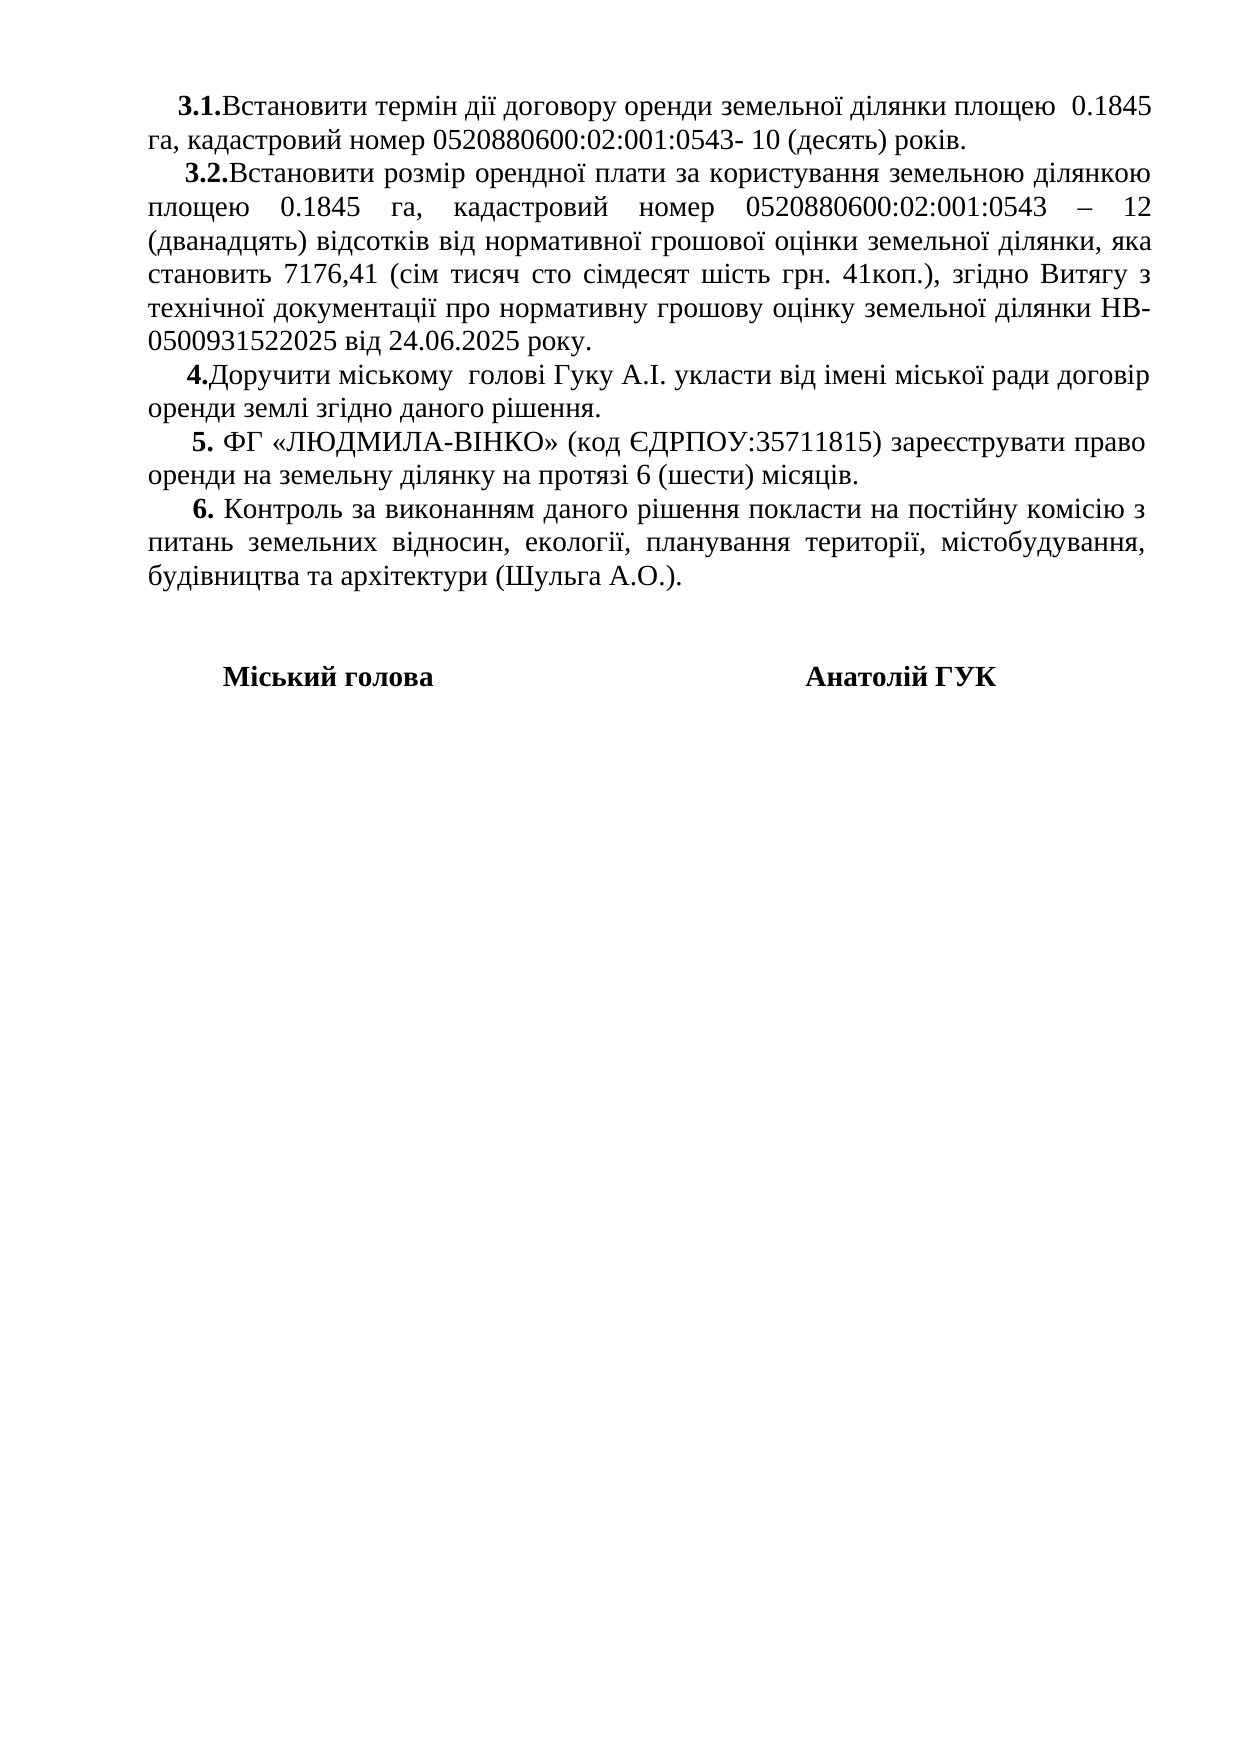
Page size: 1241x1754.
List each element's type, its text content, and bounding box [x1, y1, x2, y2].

text 3.1.Встановити термін дії договору оренди земельної ділянки площею 0.1845 га, кадастровий номер 0520880600:02:001:0543- 10 (десять) років. [148, 88, 1152, 156]
text 3.2.Встановити розмір орендної плати за користування земельною ділянкою площею 0.1845 га, кадастровий номер 0520880600:02:001:0543 – 12 (дванадцять) відсотків від нормативної грошової оцінки земельної ділянки, яка становить 7176,41 (сім тисяч сто сімдесят шість грн. 41коп.), згідно Витягу з технічної документації про нормативну грошову оцінку земельної ділянки НВ-0500931522025 від 24.06.2025 року. [148, 156, 1152, 357]
text 5. ФГ «ЛЮДМИЛА-ВІНКО» (код ЄДРПОУ:35711815) зареєструвати право оренди на земельну ділянку на протязі 6 (шести) місяців. [148, 424, 1146, 491]
text 4.Доручити міському голові Гуку А.І. укласти від імені міської ради договір оренди землі згідно даного рішення. [148, 357, 1152, 424]
text Міський голова Анатолій ГУК [148, 659, 1143, 692]
text 6. Контроль за виконанням даного рішення покласти на постійну комісію з питань земельних відносин, екології, планування території, містобудування, будівництва та архітектури (Шульга А.О.). [148, 491, 1146, 592]
